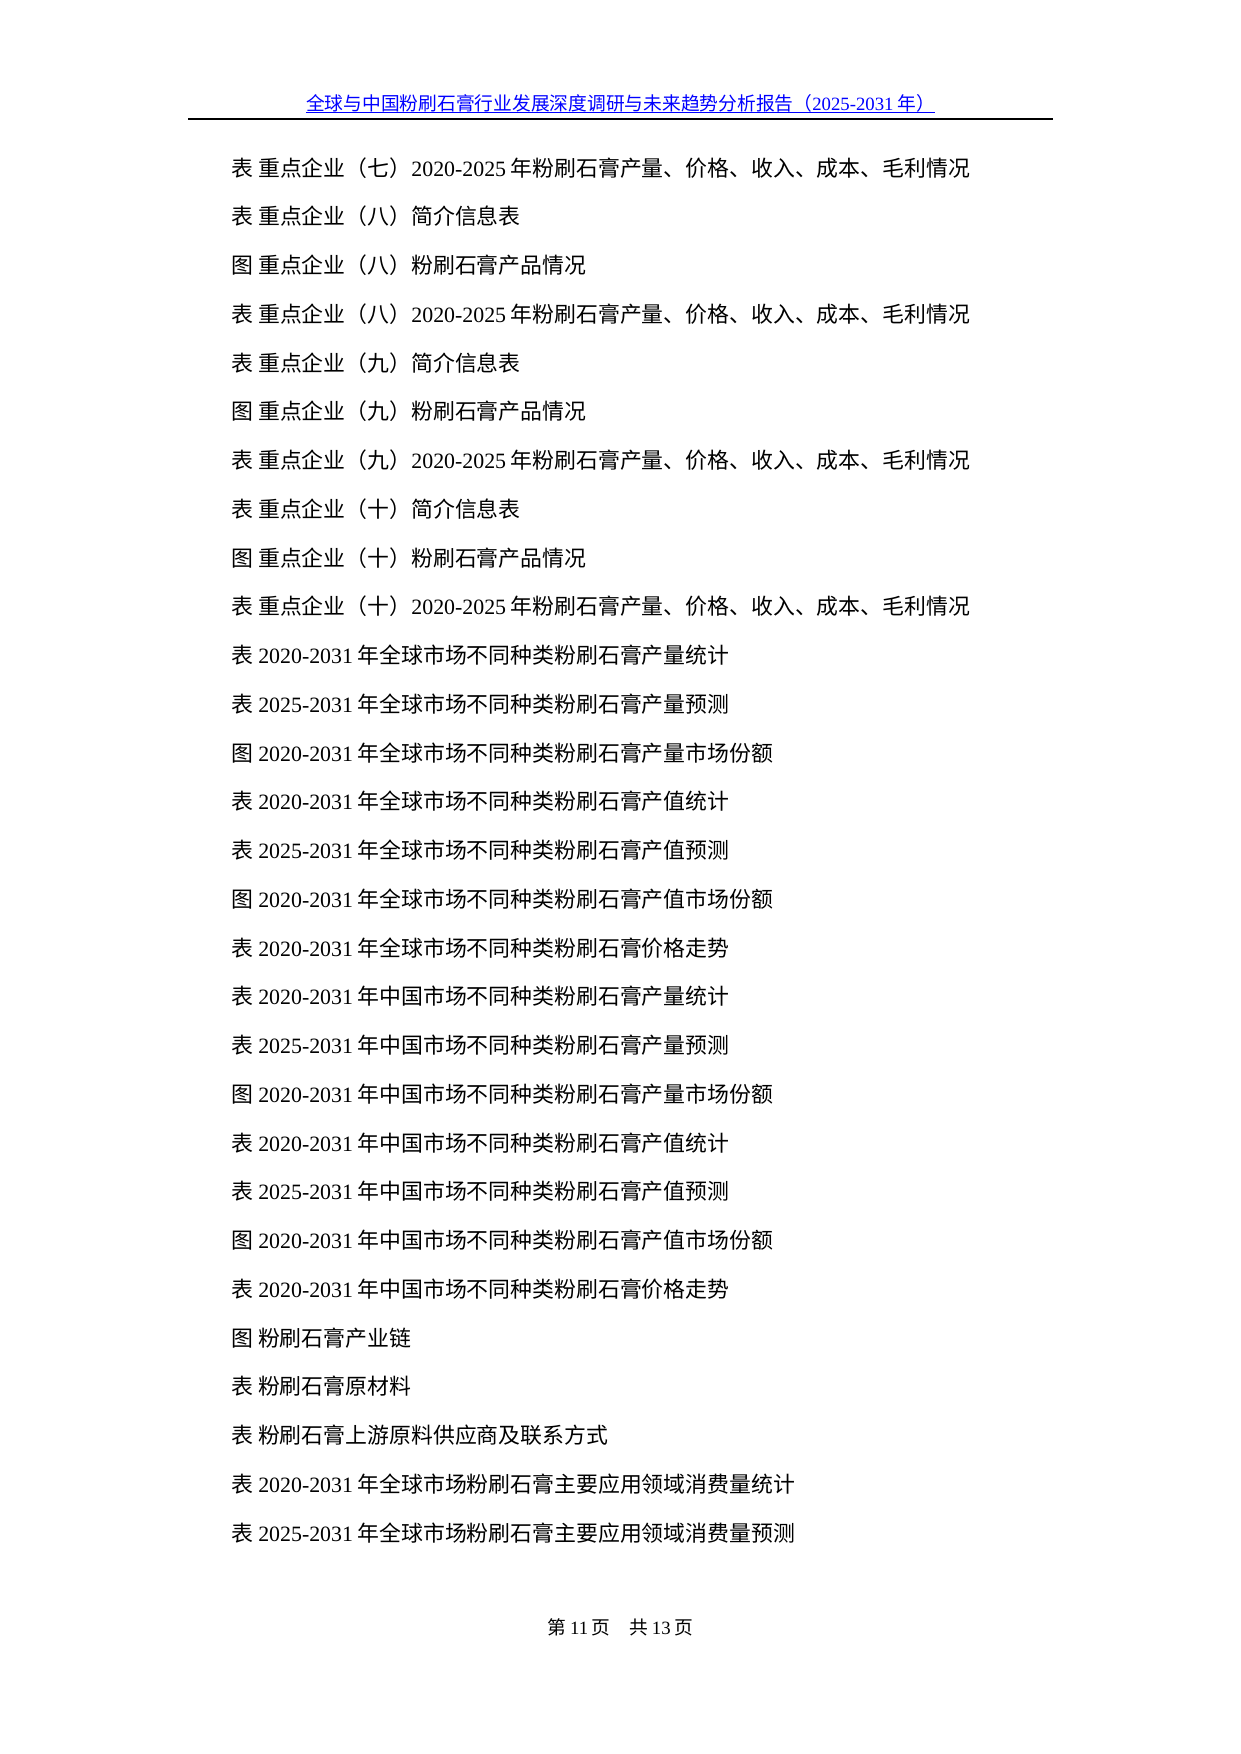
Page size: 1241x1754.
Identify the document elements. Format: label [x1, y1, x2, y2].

text [187, 150, 1053, 1548]
